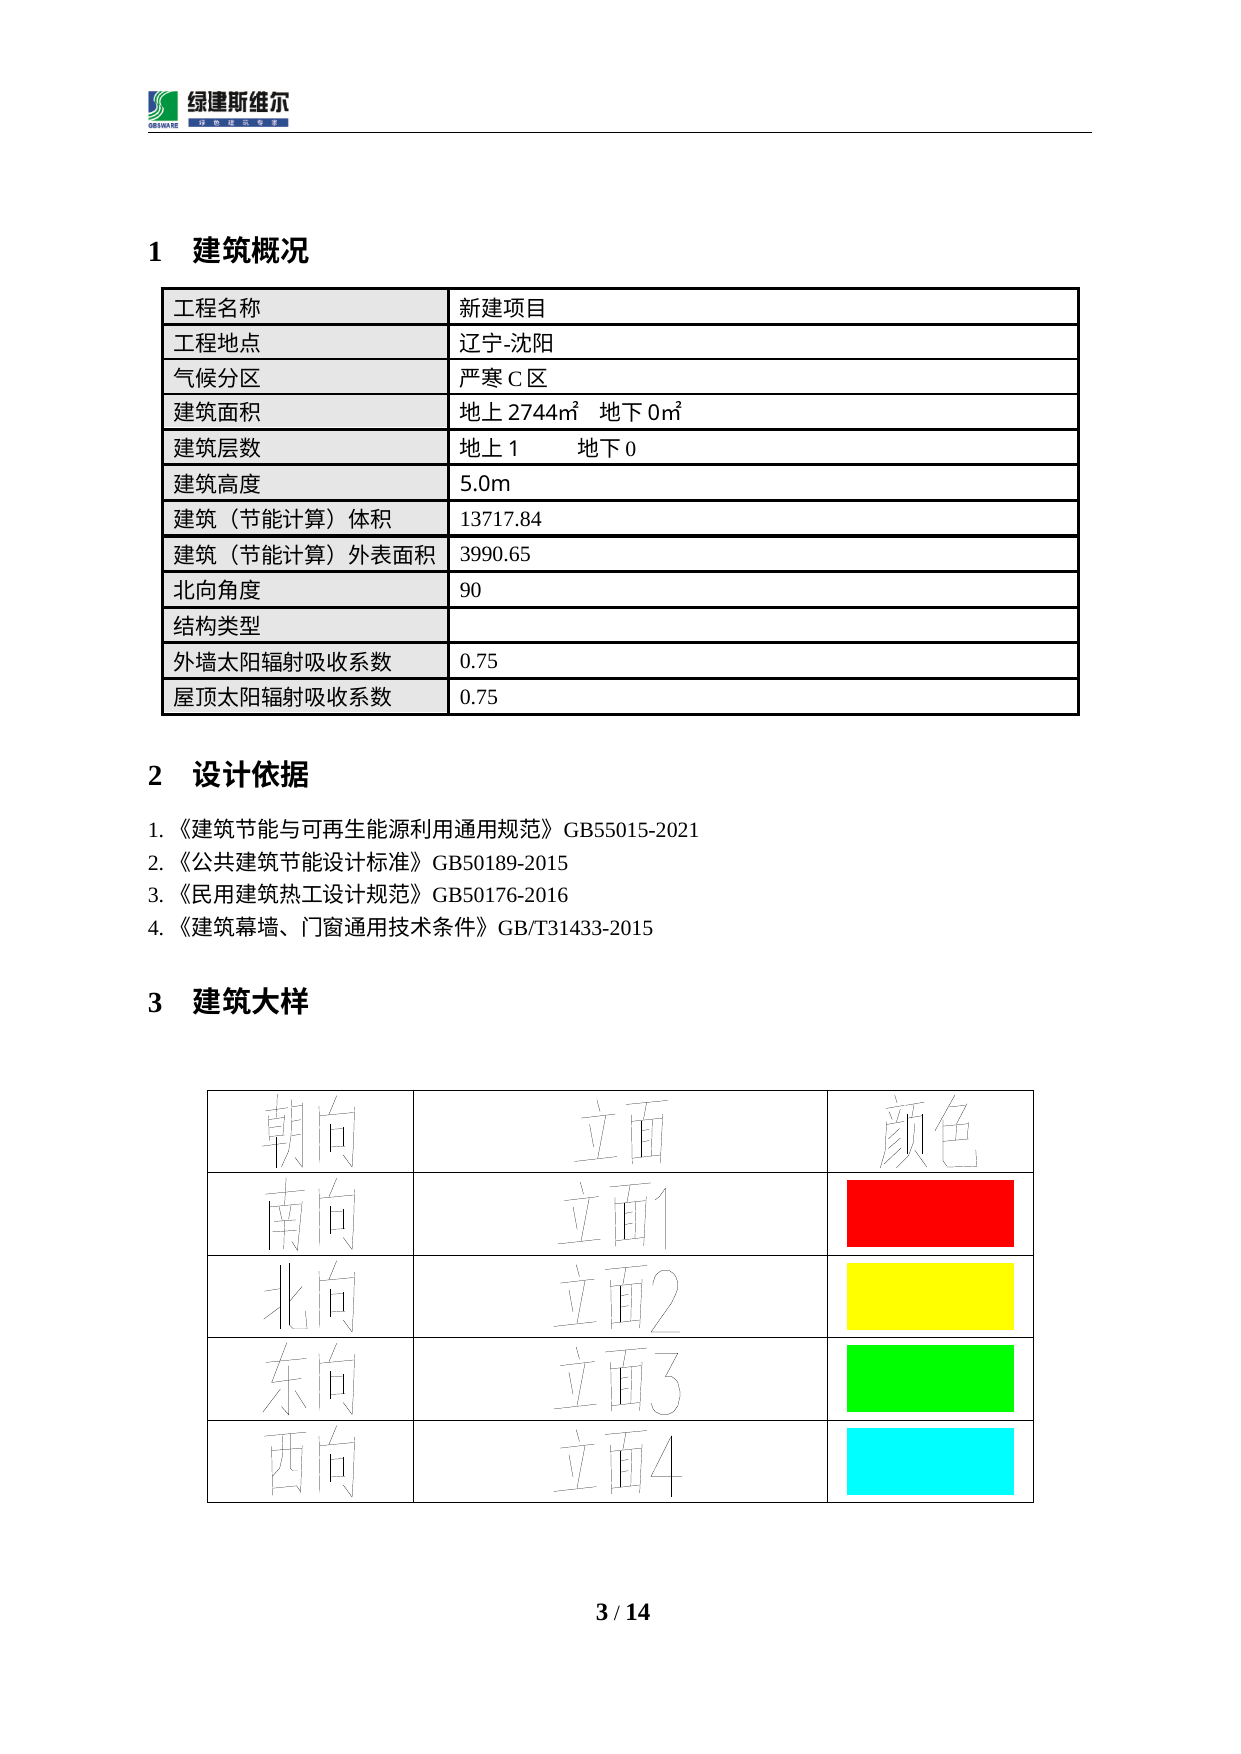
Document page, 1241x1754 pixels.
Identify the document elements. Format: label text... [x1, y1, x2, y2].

table_cell 地上2744㎡ 地下0㎡ [450, 395, 1077, 427]
text 2. 《公共建筑节能设计标准》GB50189-2015 [148, 844, 1092, 877]
table_cell 建筑面积 [164, 395, 447, 427]
subtitle 建筑大样 [148, 967, 1092, 1032]
text 1. 《建筑节能与可再生能源利用通用规范》GB55015-2021 [148, 812, 1092, 844]
table_cell 建筑高度 [164, 466, 447, 499]
subtitle 建筑概况 [148, 216, 1092, 281]
table_cell 辽宁-沈阳 [450, 326, 1077, 358]
table_cell 0.75 [450, 644, 1077, 677]
picture [147, 88, 290, 130]
text 3. 《民用建筑热工设计规范》GB50176-2016 [148, 877, 1092, 909]
table_cell 结构类型 [164, 609, 447, 641]
table_cell 建筑层数 [164, 431, 447, 463]
subtitle 设计依据 [148, 741, 1092, 806]
table_cell [450, 609, 1077, 641]
table_header 工程名称 [164, 290, 447, 323]
text 4. 《建筑幕墙、门窗通用技术条件》GB/T31433-2015 [148, 909, 1092, 942]
table_cell 90 [450, 573, 1077, 606]
table_cell 13717.84 [450, 502, 1077, 534]
table_cell 建筑（节能计算）外表面积 [164, 538, 447, 570]
table_header 新建项目 [450, 290, 1077, 323]
table_cell 屋顶太阳辐射吸收系数 [164, 680, 447, 712]
table_cell 外墙太阳辐射吸收系数 [164, 644, 447, 677]
table_cell 严寒C区 [450, 360, 1077, 393]
table_cell 0.75 [450, 680, 1077, 712]
table_cell 气候分区 [164, 360, 447, 393]
table_cell 工程地点 [164, 326, 447, 358]
table_cell 3990.65 [450, 538, 1077, 570]
table_cell 地上1 地下0 [450, 431, 1077, 463]
table_cell 北向角度 [164, 573, 447, 606]
table_cell 5.0m [450, 466, 1077, 499]
table_cell 建筑（节能计算）体积 [164, 502, 447, 534]
